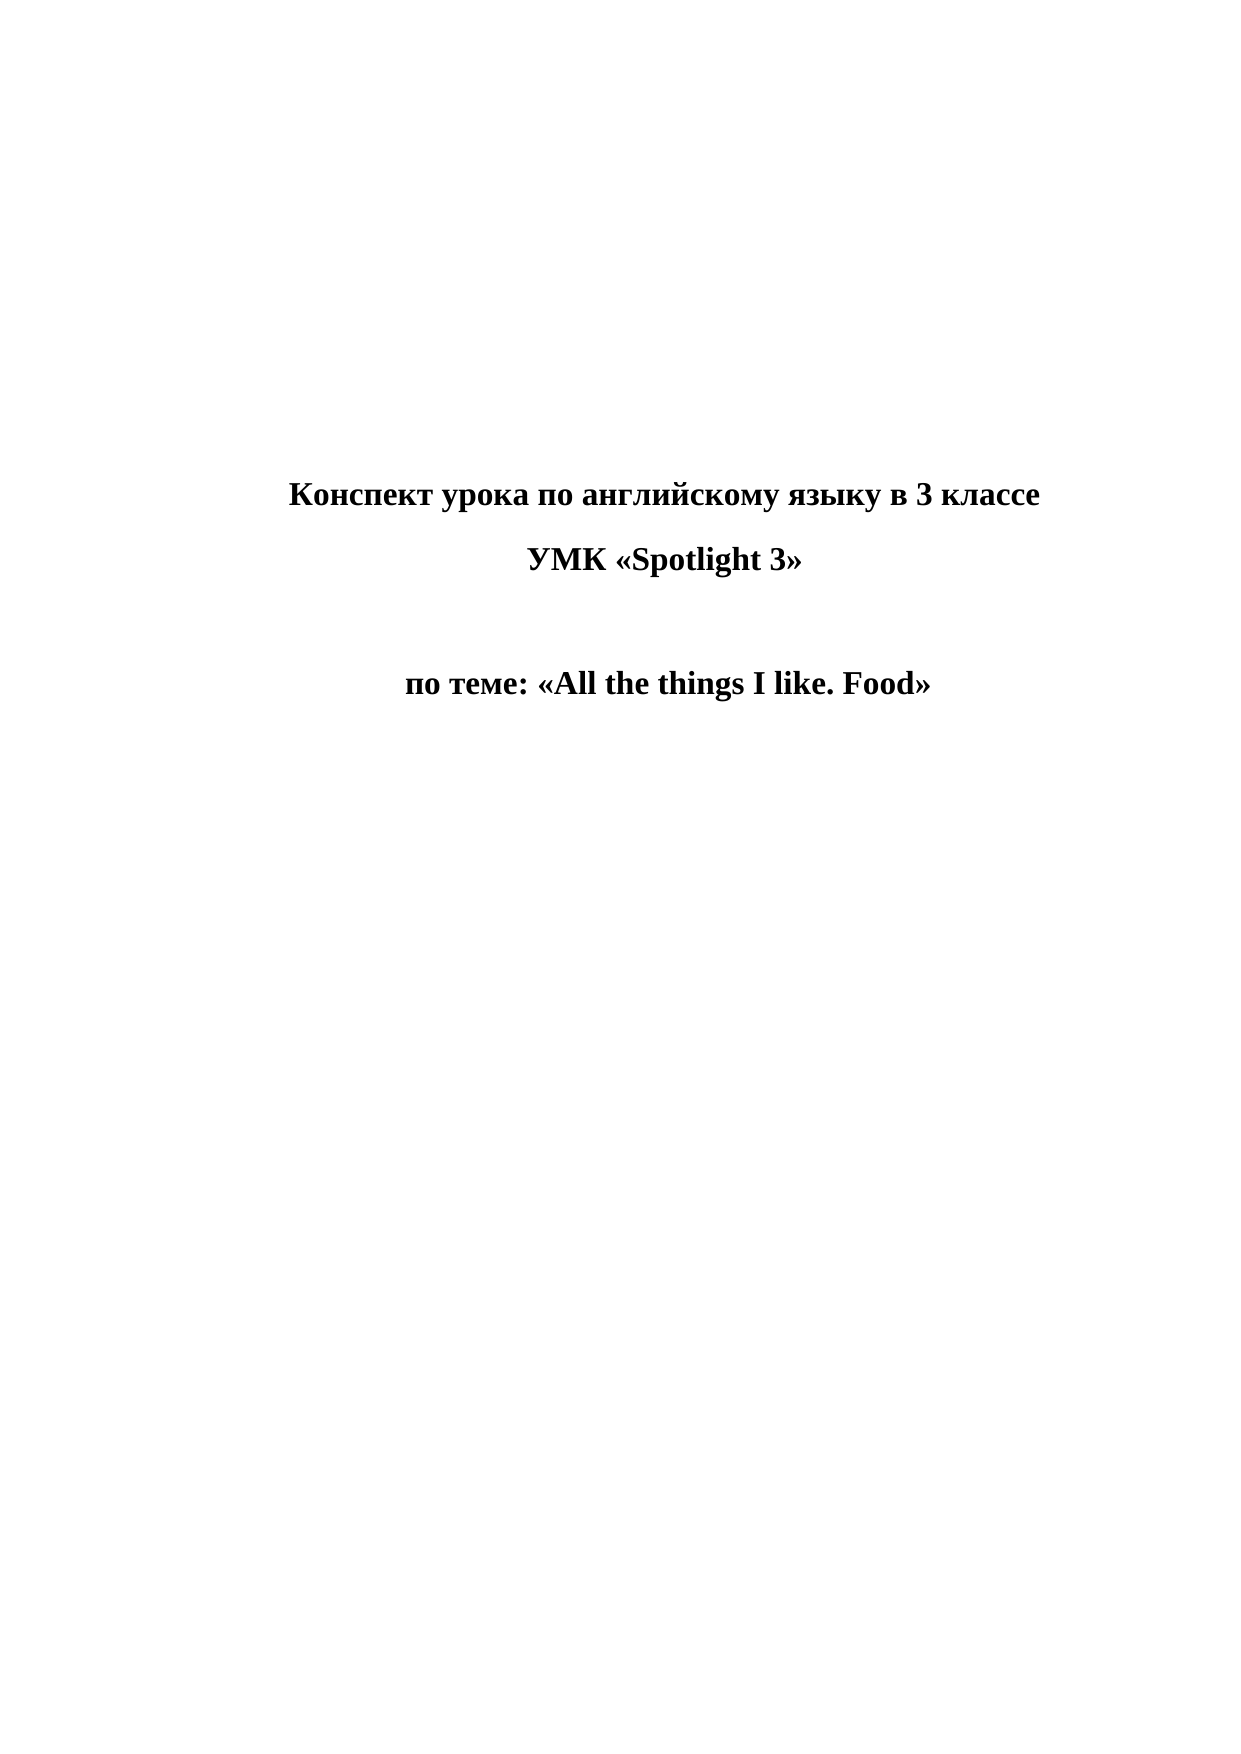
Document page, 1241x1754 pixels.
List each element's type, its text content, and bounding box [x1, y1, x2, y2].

text Конспект урока по английскому языку в 3 классе [177, 474, 1152, 513]
text УМК «Spotlight 3» [177, 539, 1152, 578]
text по теме: «All the things I like. Food» [177, 663, 1152, 702]
